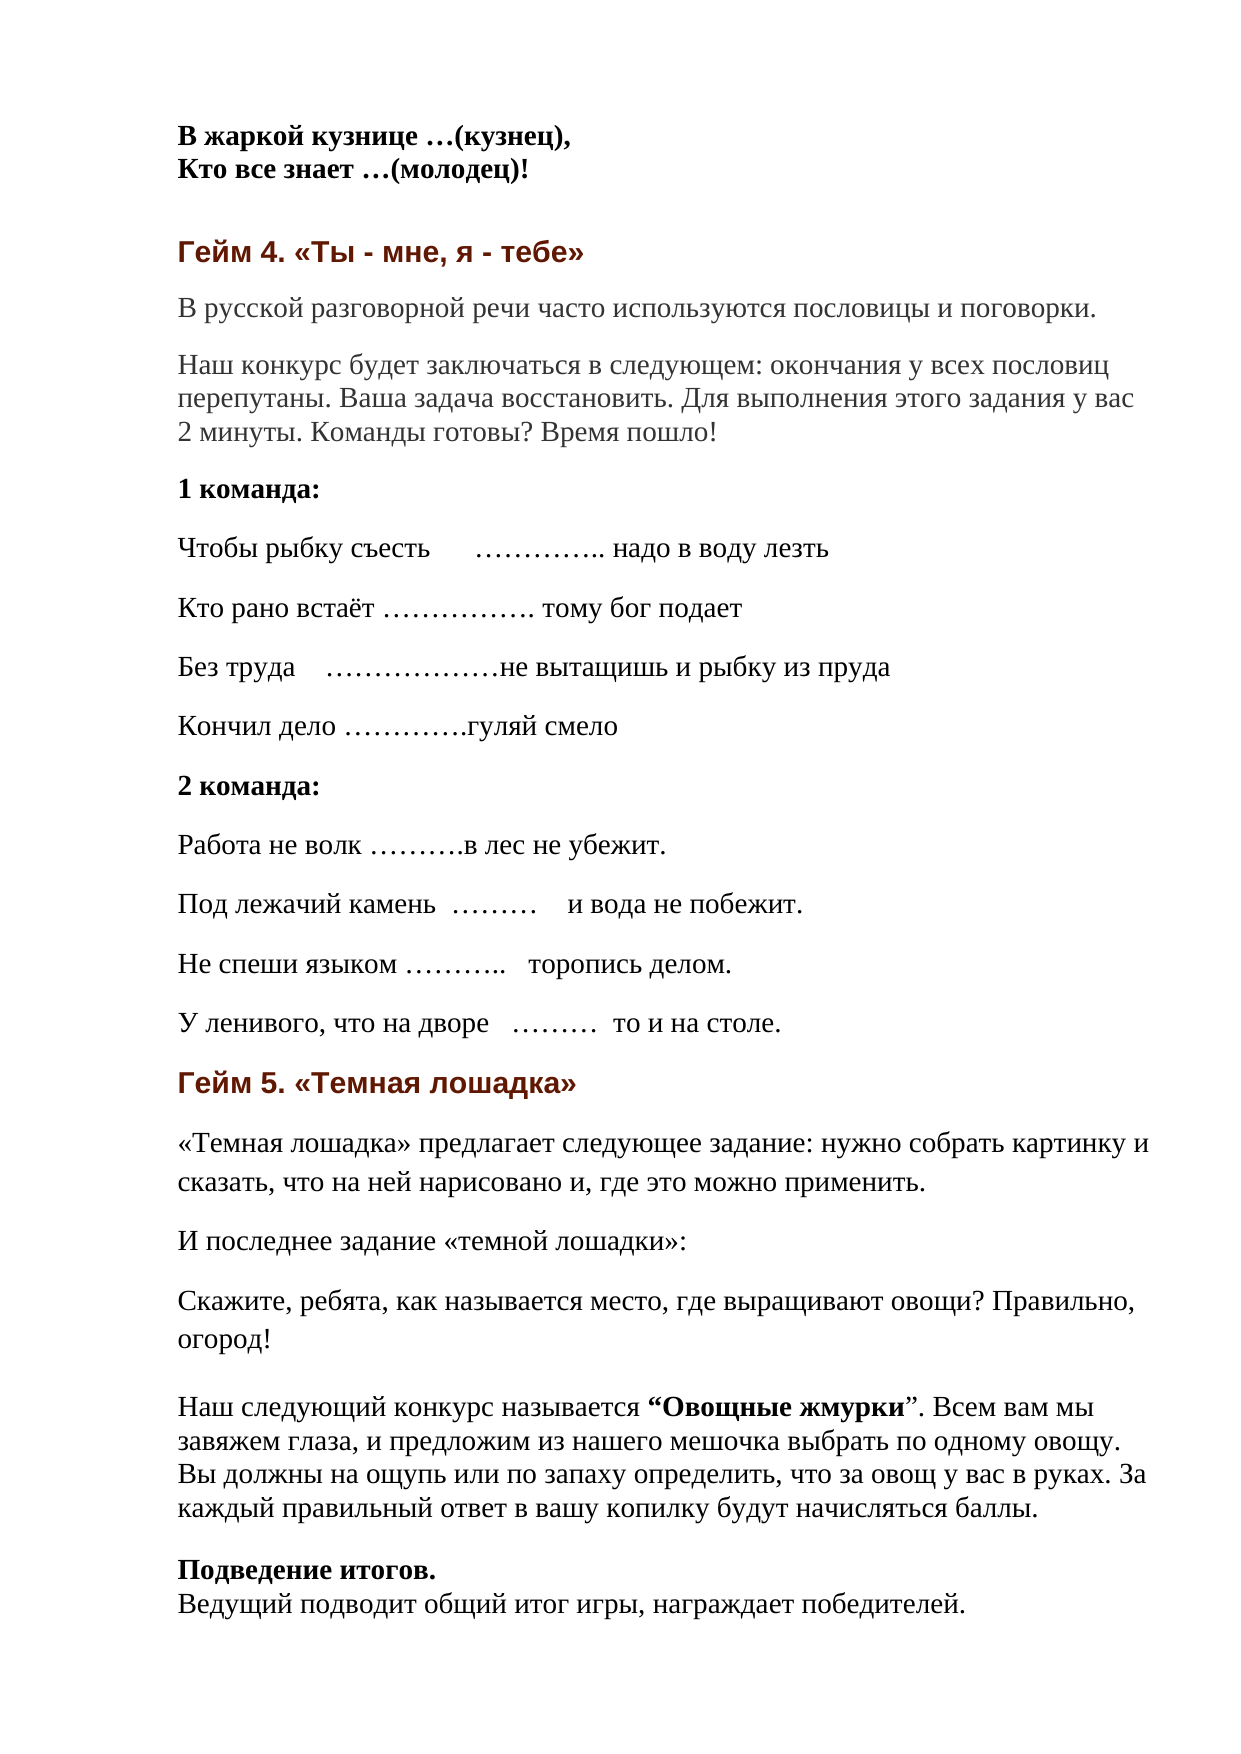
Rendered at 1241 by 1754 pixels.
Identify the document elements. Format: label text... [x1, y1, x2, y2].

text 2 команда: [177, 768, 1152, 801]
text Наш конкурс будет заключаться в следующем: окончания у всех пословиц перепутаны. Ваша задача восстановить. Для выполнения этого задания у вас 2 минуты. Команды готовы? Время пошло! [177, 347, 1152, 448]
text Ведущий подводит общий итог игры, награждает победителей. [177, 1586, 1152, 1619]
text В русской разговорной речи часто используются пословицы и поговорки. [177, 290, 1152, 323]
text Наш следующий конкурс называется “Овощные жмурки”. Всем вам мы завяжем глаза, и предложим из нашего мешочка выбрать по одному овощу. Вы должны на ощупь или по запаху определить, что за овощ у вас в руках. За каждый правильный ответ в вашу копилку будут начисляться баллы. [177, 1389, 1152, 1523]
text «Темная лошадка» предлагает следующее задание: нужно собрать картинку и сказать, что на ней нарисовано и, где это можно применить. [177, 1126, 1152, 1198]
text Кто рано встаёт ……………. тому бог подает [177, 590, 1152, 623]
text Без труда ………………не вытащишь и рыбку из пруда [177, 649, 1152, 683]
text Кончил дело ………….гуляй смело [177, 708, 1152, 742]
text Под лежачий камень ……… и вода не побежит. [177, 887, 1152, 920]
text Подведение итогов. [177, 1552, 1152, 1586]
text И последнее задание «темной лошадки»: [177, 1223, 1152, 1257]
text У ленивого, что на дворе ……… то и на столе. [177, 1005, 1152, 1039]
text 1 команда: [177, 471, 1152, 504]
text Работа не волк ……….в лес не убежит. [177, 827, 1152, 861]
text Не спеши языком ……….. торопись делом. [177, 946, 1152, 979]
text Чтобы рыбку съесть ………….. надо в воду лезть [177, 530, 1152, 564]
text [177, 118, 1152, 185]
subtitle Гейм 4. «Ты - мне, я - тебе» [177, 234, 1152, 269]
text Скажите, ребята, как называется место, где выращивают овощи? Правильно, огород! [177, 1283, 1152, 1355]
text Гейм 5. «Темная лошадка» [177, 1065, 1152, 1099]
